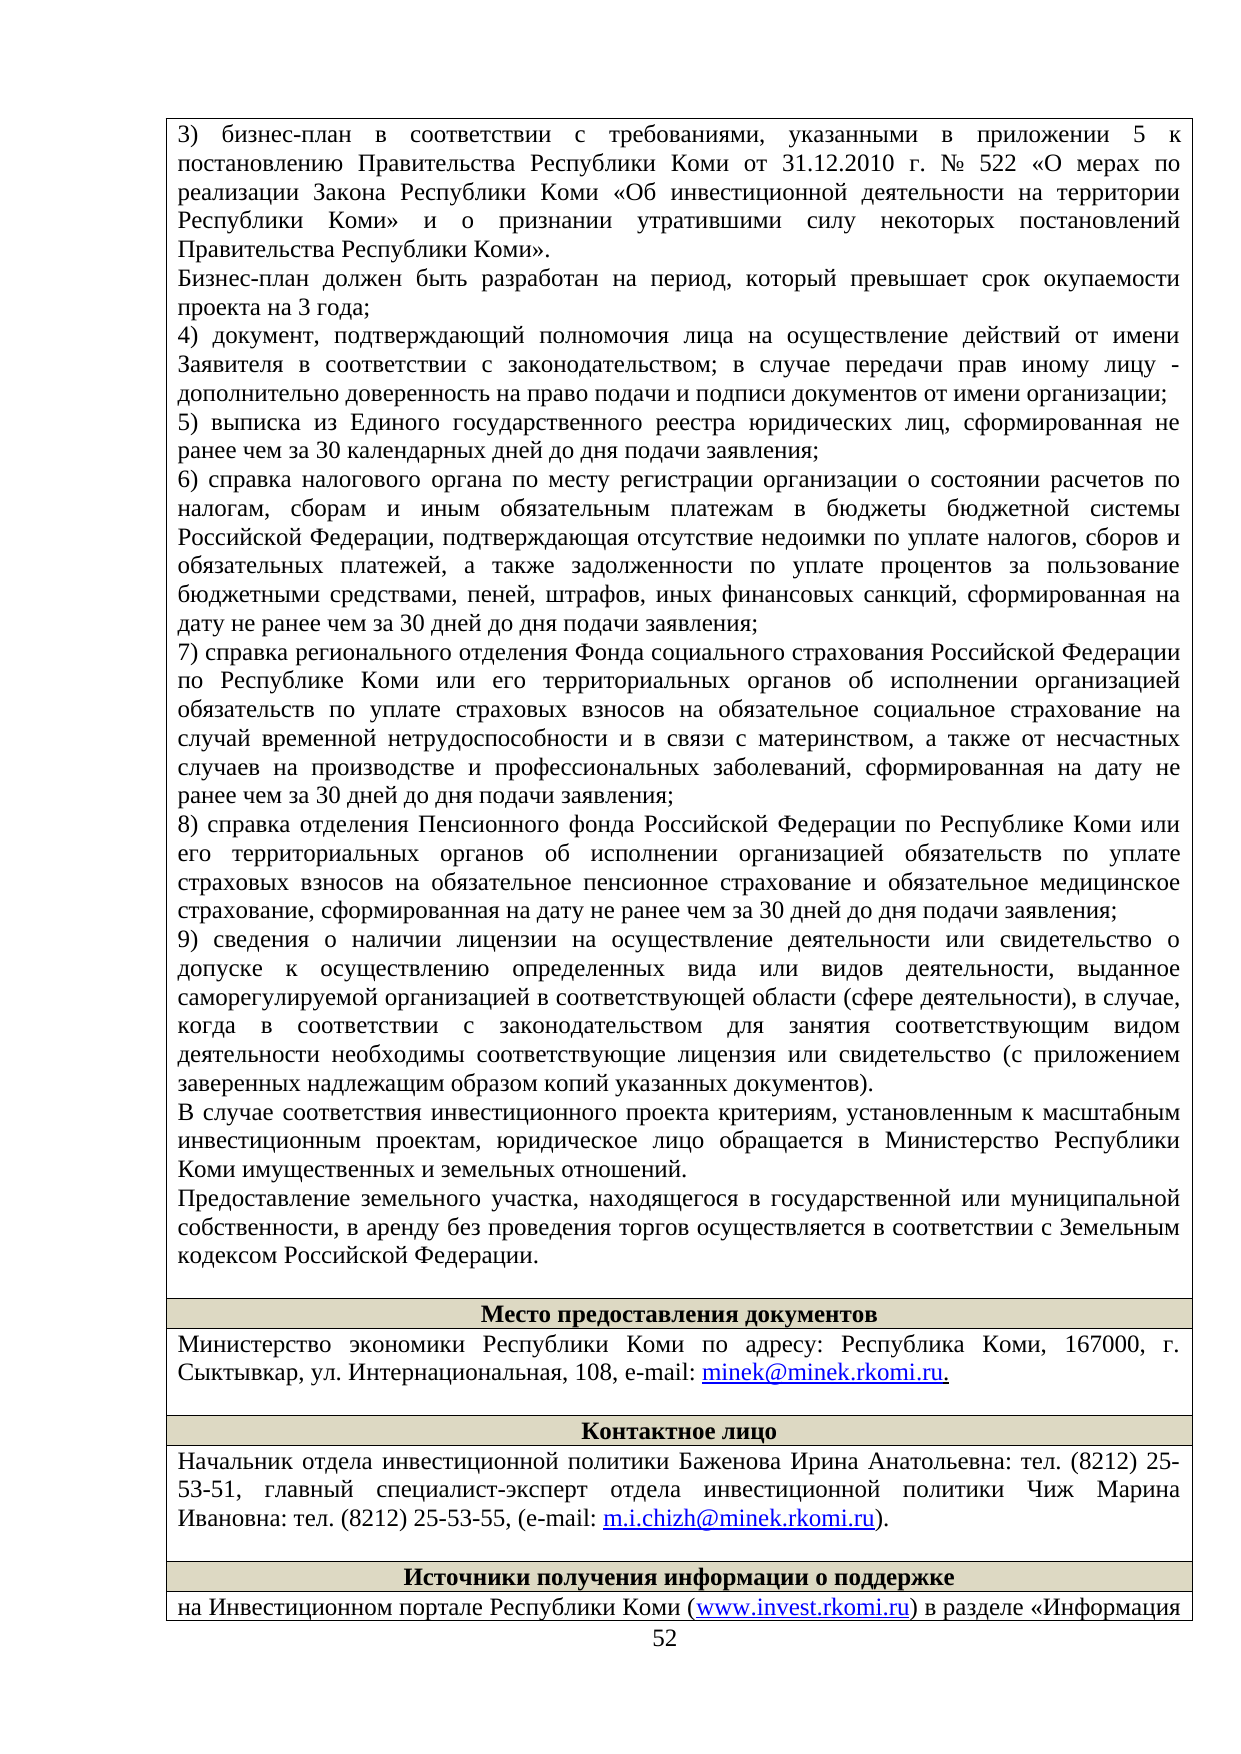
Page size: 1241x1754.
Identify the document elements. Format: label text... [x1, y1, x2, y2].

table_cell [167, 1592, 1192, 1620]
table_cell Контактное лицо [167, 1416, 1192, 1445]
table_cell Министерство экономики Республики Коми по адресу: Республика Коми, 167000, г. Сыктывкар, ул. Интернациональная, 108, e-mail: minek@minek.rkomi.ru. [167, 1329, 1192, 1415]
table_cell Начальник отдела инвестиционной политики Баженова Ирина Анатольевна: тел. (8212) 25-53-51, главный специалист-эксперт отдела инвестиционной политики Чиж Марина Ивановна: тел. (8212) 25-53-55, (e-mail: m.i.chizh@minek.rkomi.ru). [167, 1446, 1192, 1561]
table_cell Место предоставления документов [167, 1299, 1192, 1328]
table_cell Источники получения информации о поддержке [167, 1562, 1192, 1591]
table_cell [167, 119, 1192, 1298]
